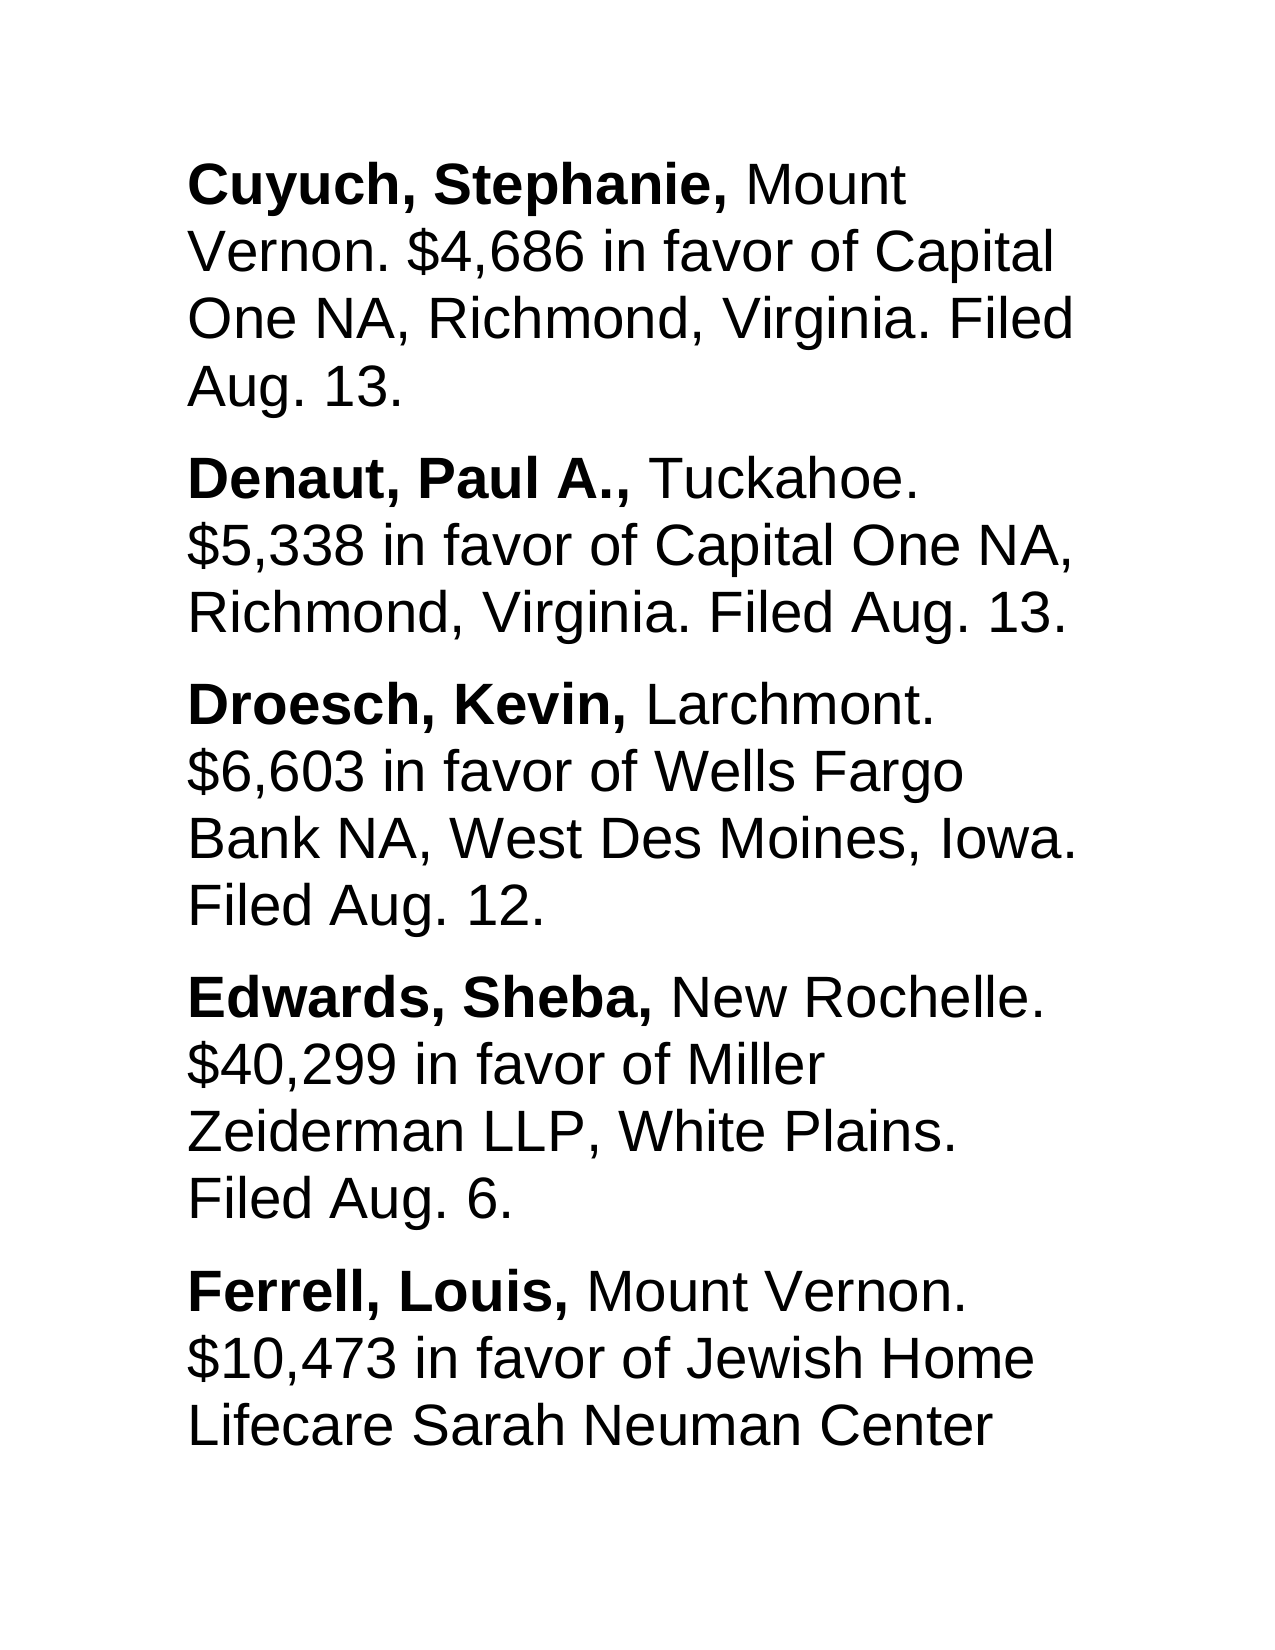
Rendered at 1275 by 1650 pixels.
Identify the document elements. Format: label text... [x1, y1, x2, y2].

text Denaut, Paul A., Tuckahoe. $5,338 in favor of Capital One NA, Richmond, Virginia. Filed Aug. 13. [187, 443, 1087, 644]
text Cuyuch, Stephanie, Mount Vernon. $4,686 in favor of Capital One NA, Richmond, Virginia. Filed Aug. 13. [187, 150, 1087, 418]
text Edwards, Sheba, New Rochelle. $40,299 in favor of Miller Zeiderman LLP, White Plains. Filed Aug. 6. [187, 963, 1087, 1231]
text Droesch, Kevin, Larchmont. $6,603 in favor of Wells Fargo Bank NA, West Des Moines, Iowa. Filed Aug. 12. [187, 669, 1087, 938]
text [187, 1256, 1087, 1457]
